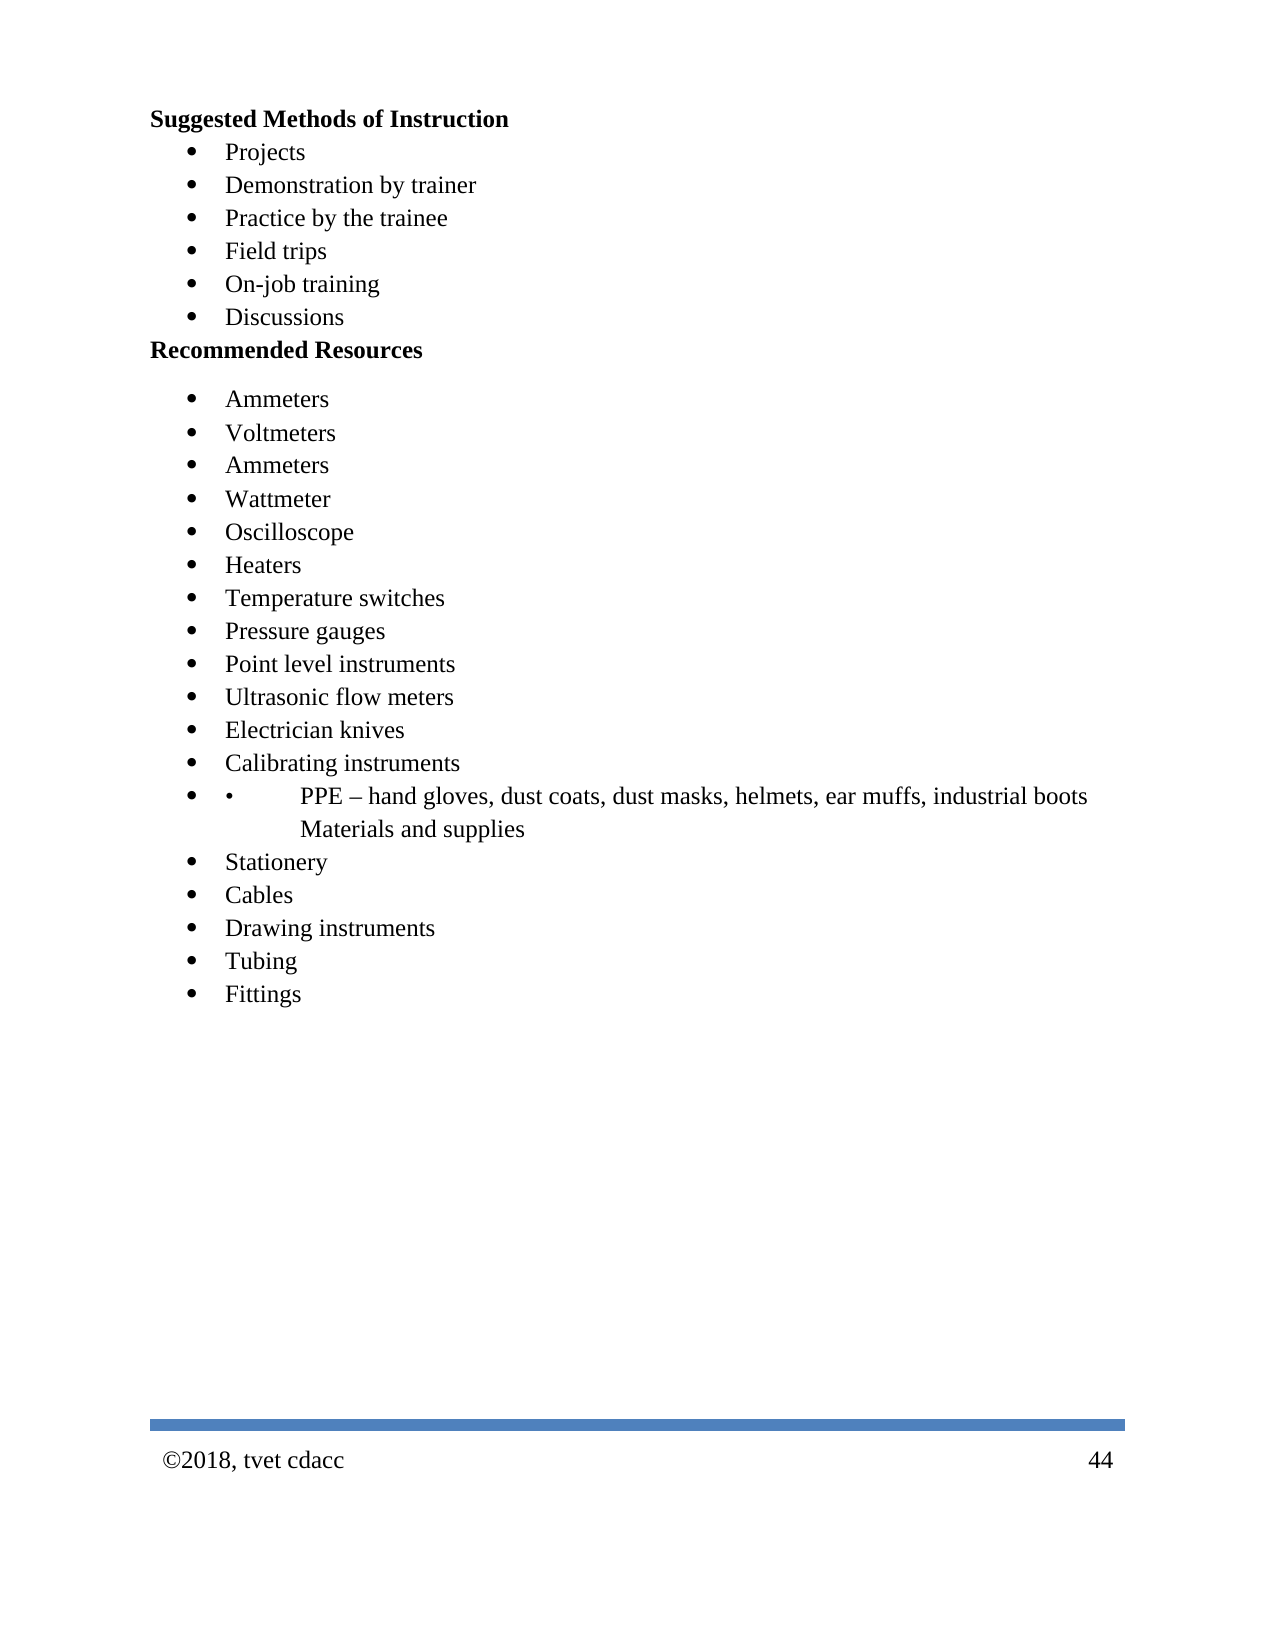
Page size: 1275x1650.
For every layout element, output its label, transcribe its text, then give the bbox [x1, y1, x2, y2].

list Temperature switches [187, 583, 1125, 611]
list Voltmeters [187, 418, 1125, 446]
text Recommended Resources [150, 335, 1125, 364]
list Practice by the trainee [187, 203, 1125, 232]
list Demonstration by trainer [187, 170, 1125, 198]
list Discussions [187, 302, 1125, 331]
list Projects [187, 137, 1125, 166]
list Ultrasonic flow meters [187, 682, 1125, 711]
list Pressure gauges [187, 616, 1125, 644]
text Suggested Methods of Instruction [150, 104, 1125, 132]
list Tubing [187, 946, 1125, 975]
list Heaters [187, 550, 1125, 578]
list Wattmeter [187, 484, 1125, 512]
list Fittings [187, 979, 1125, 1008]
list Stationery [187, 847, 1125, 876]
list Oscilloscope [187, 517, 1125, 545]
list On-job training [187, 269, 1125, 298]
list Ammeters [187, 384, 1125, 413]
list • PPE – hand gloves, dust coats, dust masks, helmets, ear muffs, industrial boots Materials and supplies [187, 781, 1125, 843]
list Ammeters [187, 451, 1125, 479]
list Point level instruments [187, 649, 1125, 677]
list Electrician knives [187, 715, 1125, 743]
list Field trips [187, 236, 1125, 264]
list Drawing instruments [187, 913, 1125, 942]
list Cables [187, 880, 1125, 909]
list Calibrating instruments [187, 748, 1125, 777]
